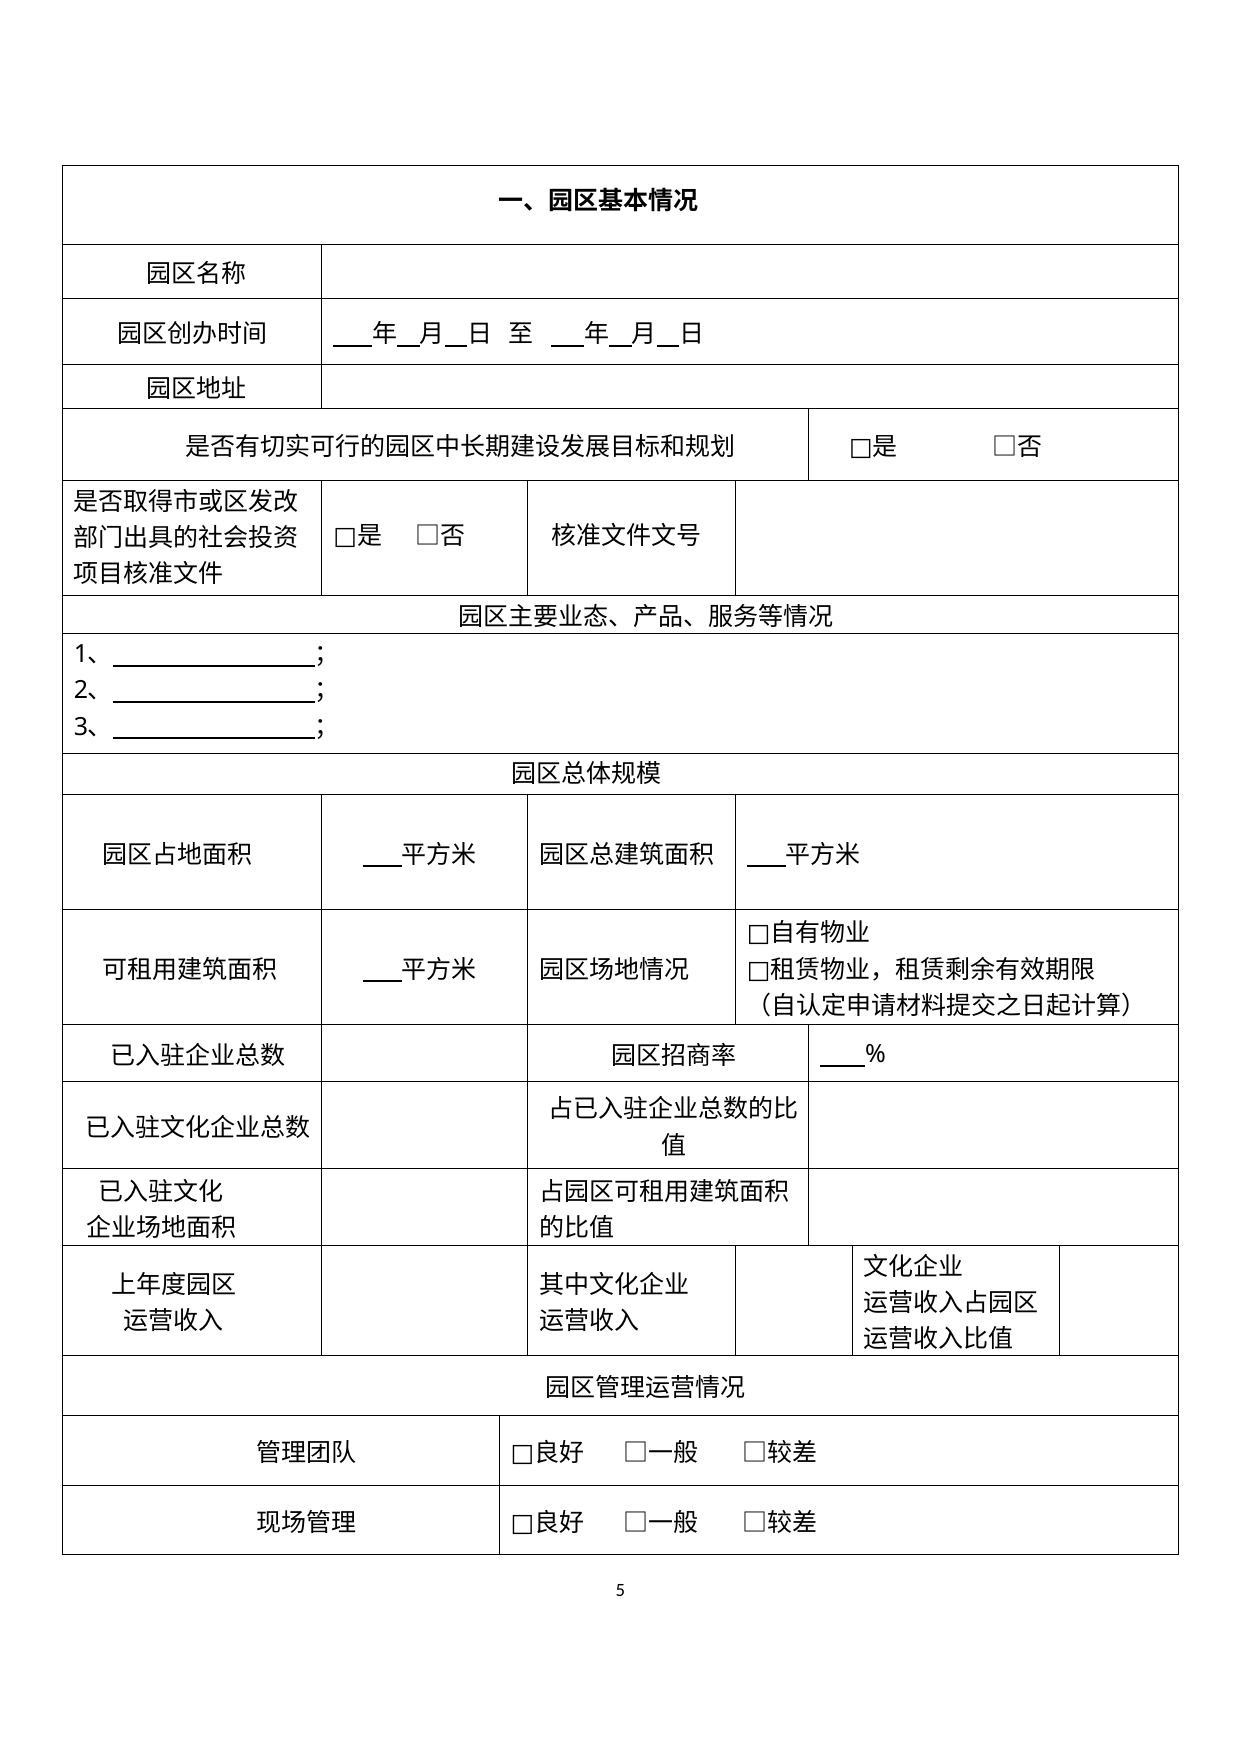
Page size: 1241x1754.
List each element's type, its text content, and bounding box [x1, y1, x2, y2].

table_cell 现场管理 [63, 1486, 499, 1554]
table_cell [322, 245, 1178, 298]
table_cell 占已入驻企业总数的比值 [528, 1082, 808, 1168]
table_cell □是 □否 [809, 409, 1178, 480]
table_cell □是 □否 [322, 481, 527, 595]
table_cell 园区占地面积 [63, 795, 321, 909]
table_cell 占园区可租用建筑面积 的比值 [528, 1169, 808, 1245]
table_cell [322, 1246, 527, 1355]
table_cell [809, 1082, 1178, 1168]
table_cell □良好 □一般 □较差 [500, 1486, 1178, 1554]
table_cell 园区总体规模 [63, 754, 1178, 794]
table_cell □自有物业 □租赁物业，租赁剩余有效期限 （自认定申请材料提交之日起计算） [736, 910, 1178, 1024]
table_cell [322, 1025, 527, 1081]
table_cell [1060, 1246, 1178, 1355]
table_cell 文化企业 运营收入占园区 运营收入比值 [853, 1246, 1059, 1355]
table_cell 平方米 [322, 910, 527, 1024]
table_cell [736, 481, 1178, 595]
table_cell 年 月 日 至 年 月 日 [322, 299, 1178, 364]
table_cell 其中文化企业 运营收入 [528, 1246, 735, 1355]
table_cell 园区主要业态、产品、服务等情况 [63, 596, 1178, 633]
table_cell [809, 1169, 1178, 1245]
table_cell 平方米 [736, 795, 1178, 909]
table_cell 园区地址 [63, 365, 321, 408]
table_cell [736, 1246, 852, 1355]
table_cell [322, 365, 1178, 408]
table_cell [322, 1082, 527, 1168]
table_cell 园区总建筑面积 [528, 795, 735, 909]
table_cell 是否取得市或区发改 部门出具的社会投资 项目核准文件 [63, 481, 321, 595]
table_cell 可租用建筑面积 [63, 910, 321, 1024]
table_header 一、园区基本情况 [63, 166, 1178, 244]
table_cell 核准文件文号 [528, 481, 735, 595]
table_cell 已入驻文化 企业场地面积 [63, 1169, 321, 1245]
table_cell 是否有切实可行的园区中长期建设发展目标和规划 [63, 409, 808, 480]
table_cell 园区场地情况 [528, 910, 735, 1024]
table_cell [322, 1169, 527, 1245]
table_cell 已入驻文化企业总数 [63, 1082, 321, 1168]
table_cell 园区管理运营情况 [63, 1356, 1178, 1415]
table_cell 1、 ； 2、 ； 3、 ； [63, 634, 1178, 752]
table_cell 已入驻企业总数 [63, 1025, 321, 1081]
table_cell % [809, 1025, 1178, 1081]
table_cell 园区名称 [63, 245, 321, 298]
table_cell 园区创办时间 [63, 299, 321, 364]
table_cell 园区招商率 [528, 1025, 808, 1081]
table_cell □良好 □一般 □较差 [500, 1416, 1178, 1485]
table_cell 管理团队 [63, 1416, 499, 1485]
table_cell 上年度园区 运营收入 [63, 1246, 321, 1355]
table_cell 平方米 [322, 795, 527, 909]
